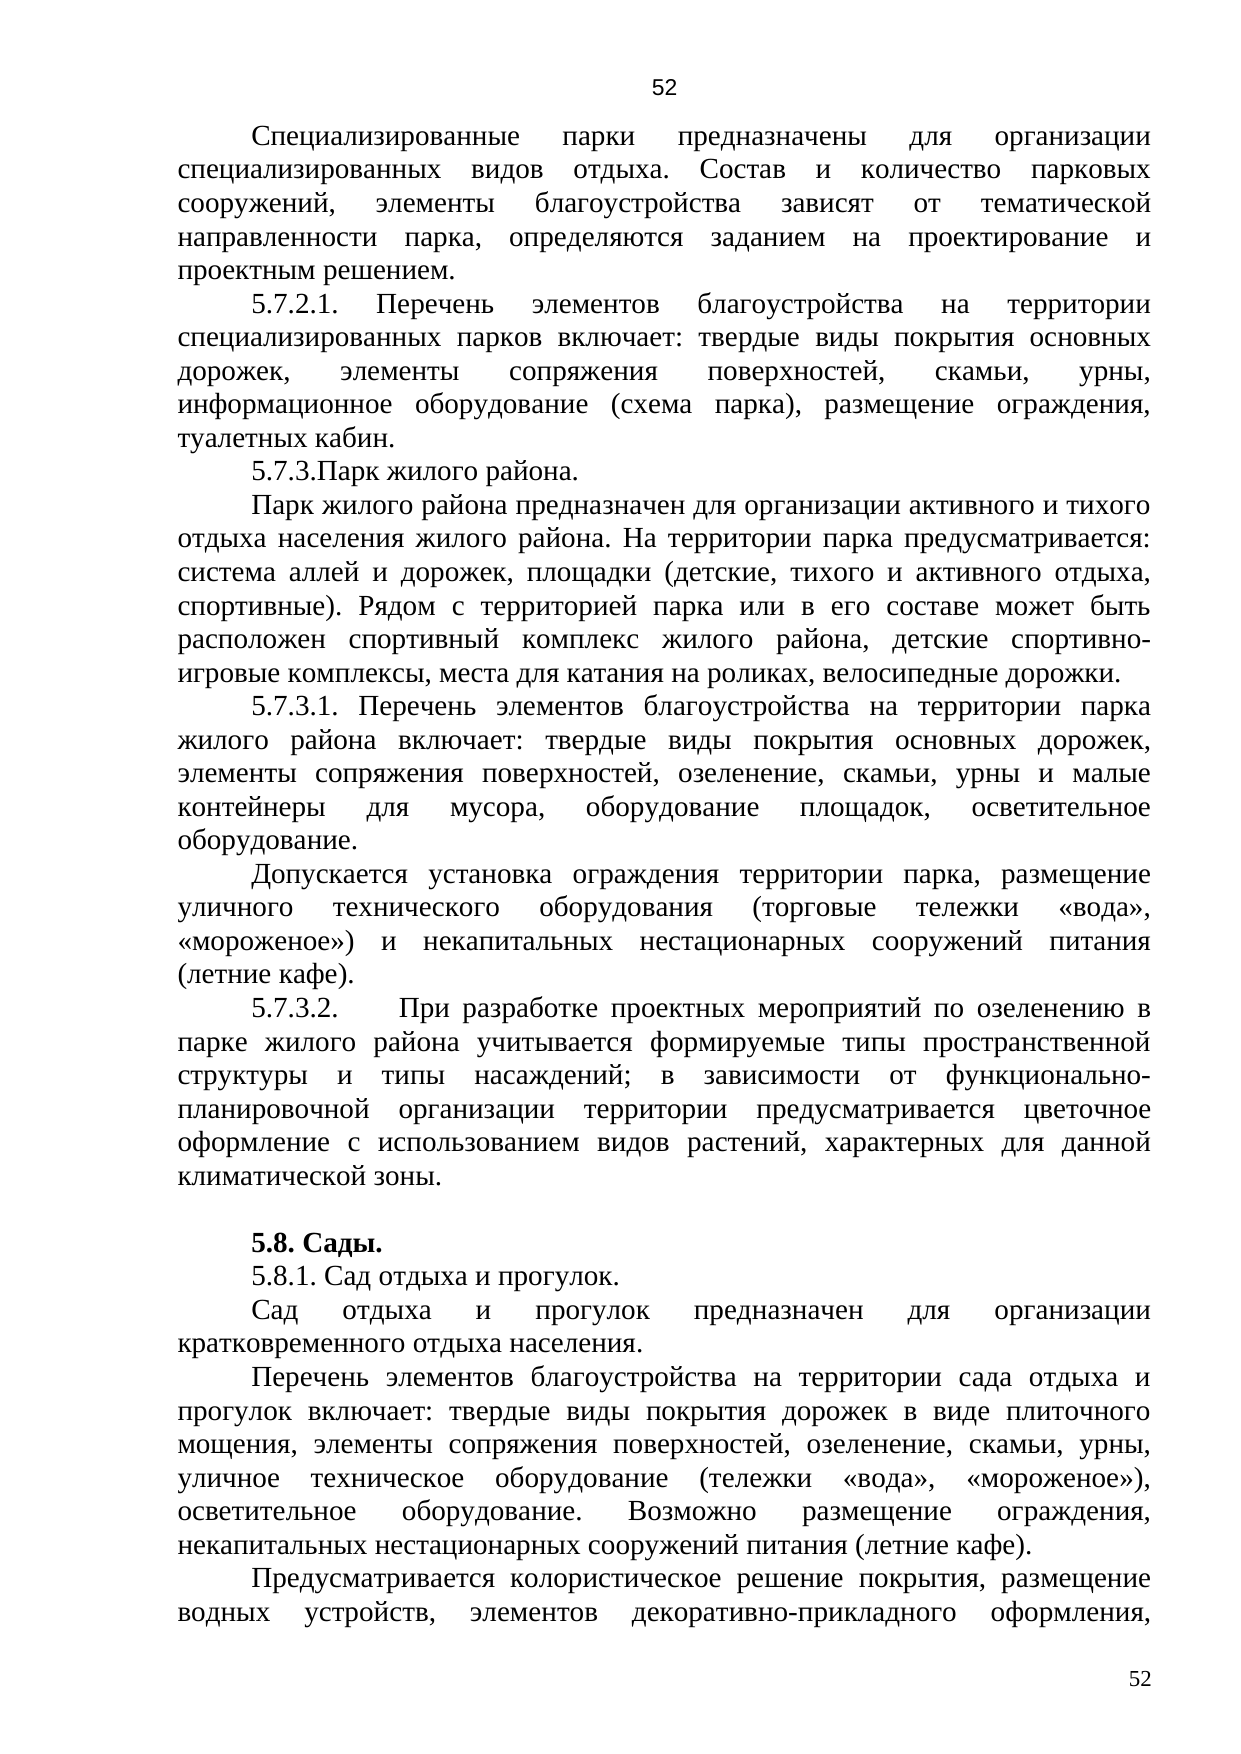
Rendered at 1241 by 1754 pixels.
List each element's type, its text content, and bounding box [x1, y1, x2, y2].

text Специализированные парки предназначены для организации специализированных видов отдыха. Состав и количество парковых сооружений, элементы благоустройства зависят от тематической направленности парка, определяются заданием на проектирование и проектным решением. [177, 118, 1152, 286]
text Перечень элементов благоустройства на территории сада отдыха и прогулок включает: твердые виды покрытия дорожек в виде плиточного мощения, элементы сопряжения поверхностей, озеленение, скамьи, урны, уличное техническое оборудование (тележки «вода», «мороженое»), осветительное оборудование. Возможно размещение ограждения, некапитальных нестационарных сооружений питания (летние кафе). [177, 1359, 1152, 1560]
text Допускается установка ограждения территории парка, размещение уличного технического оборудования (торговые тележки «вода», «мороженое») и некапитальных нестационарных сооружений питания (летние кафе). [177, 856, 1152, 990]
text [177, 1560, 1152, 1627]
text 5.7.3.1. Перечень элементов благоустройства на территории парка жилого района включает: твердые виды покрытия основных дорожек, элементы сопряжения поверхностей, озеленение, скамьи, урны и малые контейнеры для мусора, оборудование площадок, осветительное оборудование. [177, 688, 1152, 856]
text Парк жилого района предназначен для организации активного и тихого отдыха населения жилого района. На территории парка предусматривается: система аллей и дорожек, площадки (детские, тихого и активного отдыха, спортивные). Рядом с территорией парка или в его составе может быть расположен спортивный комплекс жилого района, детские спортивно-игровые комплексы, места для катания на роликах, велосипедные дорожки. [177, 487, 1152, 688]
text 5.8.1. Сад отдыха и прогулок. [177, 1258, 1152, 1292]
text 5.7.3.Парк жилого района. [177, 453, 1152, 487]
text Сад отдыха и прогулок предназначен для организации кратковременного отдыха населения. [177, 1292, 1152, 1359]
text 5.7.3.2. При разработке проектных мероприятий по озеленению в парке жилого района учитывается формируемые типы пространственной структуры и типы насаждений; в зависимости от функционально-планировочной организации территории предусматривается цветочное оформление с использованием видов растений, характерных для данной климатической зоны. [177, 990, 1152, 1191]
text 5.8. Сады. [177, 1225, 1152, 1258]
text 5.7.2.1. Перечень элементов благоустройства на территории специализированных парков включает: твердые виды покрытия основных дорожек, элементы сопряжения поверхностей, скамьи, урны, информационное оборудование (схема парка), размещение ограждения, туалетных кабин. [177, 286, 1152, 453]
